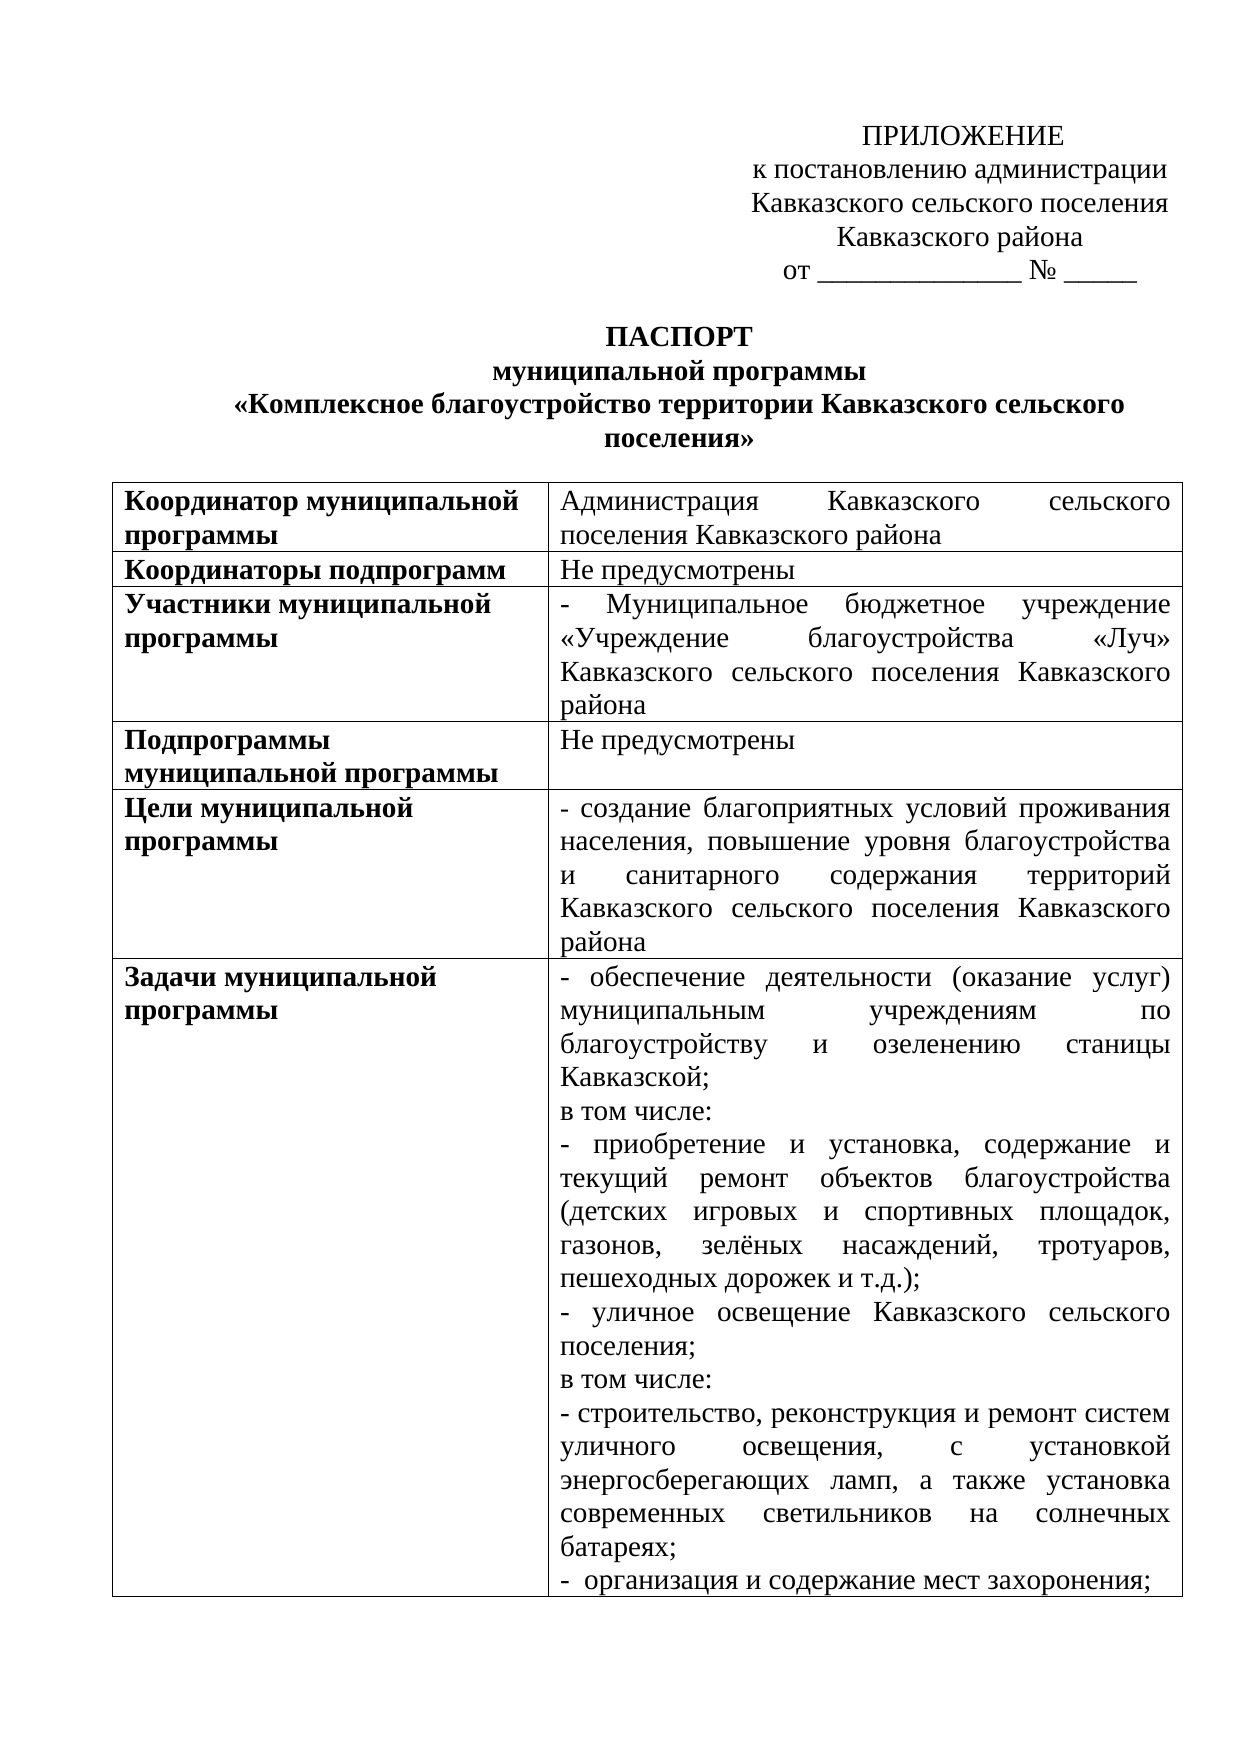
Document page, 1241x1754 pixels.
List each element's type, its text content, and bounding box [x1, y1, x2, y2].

text от ______________ № _____ [738, 252, 1181, 286]
table_cell Не предусмотрены [549, 552, 1182, 586]
table_cell Не предусмотрены [549, 722, 1182, 789]
table_cell Координаторы подпрограмм [113, 552, 548, 586]
table_header Координатор муниципальной программы [113, 483, 548, 551]
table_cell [113, 959, 548, 1596]
table_cell Подпрограммы муниципальной программы [113, 722, 548, 789]
table_cell Цели муниципальной программы [113, 790, 548, 958]
text ПАСПОРТ [177, 319, 1181, 353]
table_cell - Муниципальное бюджетное учреждение «Учреждение благоустройства «Луч» Кавказского сельского поселения Кавказского района [549, 587, 1182, 721]
text Кавказского сельского поселения [738, 185, 1181, 219]
table_header Администрация Кавказского сельского поселения Кавказского района [549, 483, 1182, 551]
text муниципальной программы [177, 353, 1181, 386]
text к постановлению администрации [738, 152, 1181, 185]
text ПРИЛОЖЕНИЕ [177, 118, 1181, 152]
table_cell Участники муниципальной программы [113, 587, 548, 721]
text «Комплексное благоустройство территории Кавказского сельского поселения» [177, 386, 1181, 453]
table_cell - создание благоприятных условий проживания населения, повышение уровня благоустройства и санитарного содержания территорий Кавказского сельского поселения Кавказского района [549, 790, 1182, 958]
text Кавказского района [738, 219, 1181, 252]
